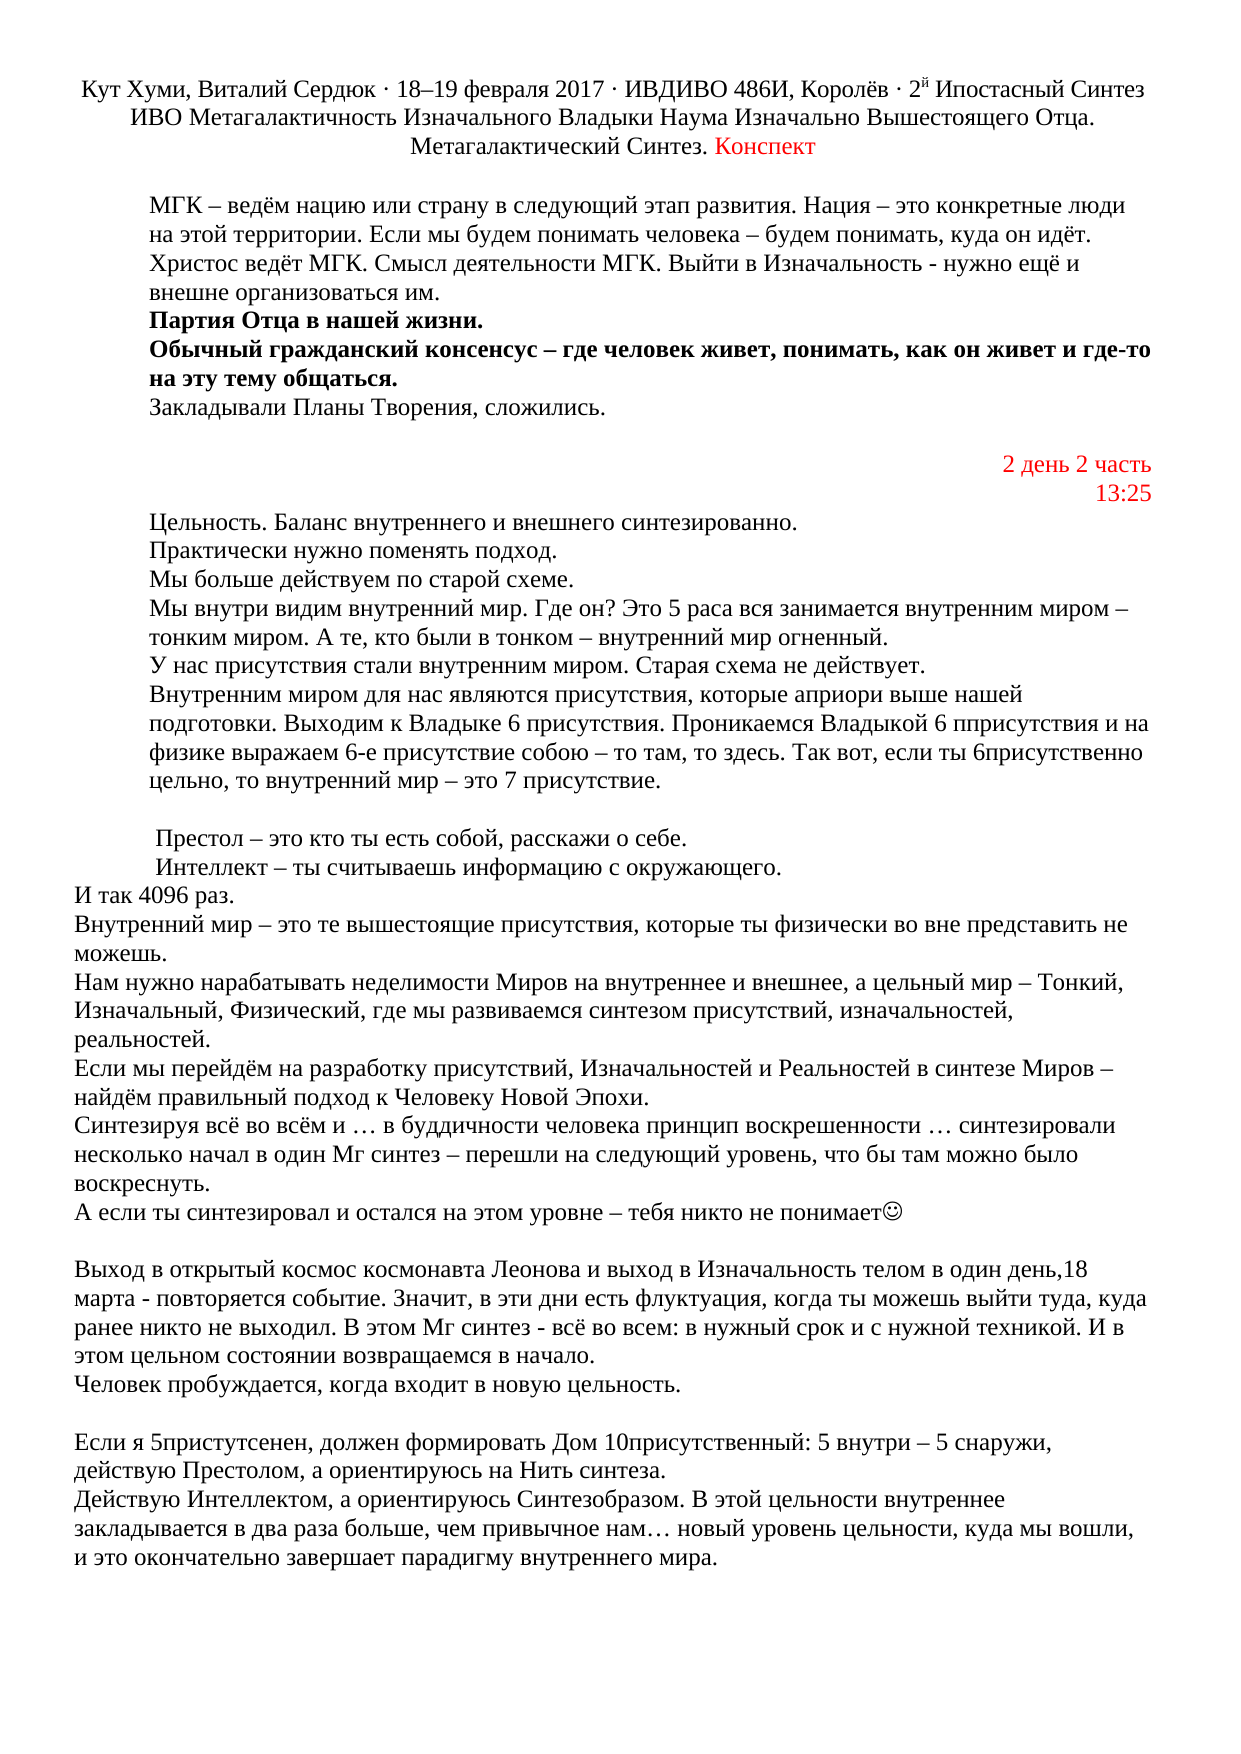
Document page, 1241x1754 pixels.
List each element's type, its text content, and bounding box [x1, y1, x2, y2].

text И так 4096 раз. [74, 881, 1152, 909]
text Синтезируя всё во всём и … в буддичности человека принцип воскрешенности … синтезировали несколько начал в один Мг синтез – перешли на следующий уровень, что бы там можно было воскреснуть. [74, 1111, 1152, 1197]
list Партия Отца в нашей жизни. [149, 306, 1152, 334]
text Если мы перейдём на разработку присутствий, Изначальностей и Реальностей в синтезе Миров – найдём правильный подход к Человеку Новой Эпохи. [74, 1053, 1152, 1111]
list Закладывали Планы Творения, сложились. [149, 392, 1152, 421]
text Престол – это кто ты есть собой, расскажи о себе. [74, 823, 1152, 852]
list Мы внутри видим внутренний мир. Где он? Это 5 раса вся занимается внутренним миром – тонким миром. А те, кто были в тонком – внутренний мир огненный. [149, 593, 1152, 651]
list У нас присутствия стали внутренним миром. Старая схема не действует. [149, 651, 1152, 679]
text Выход в открытый космос космонавта Леонова и выход в Изначальность телом в один день,18 марта - повторяется событие. Значит, в эти дни есть флуктуация, когда ты можешь выйти туда, куда ранее никто не выходил. В этом Мг синтез - всё во всем: в нужный срок и с нужной техникой. И в этом цельном состоянии возвращаемся в начало. [74, 1254, 1152, 1369]
text Действую Интеллектом, а ориентируюсь Синтезобразом. В этой цельности внутреннее закладывается в два раза больше, чем привычное нам… новый уровень цельности, куда мы вошли, и это окончательно завершает парадигму внутреннего мира. [74, 1484, 1152, 1571]
list 13:25 [149, 478, 1152, 507]
text Человек пробуждается, когда входит в новую цельность. [74, 1369, 1152, 1398]
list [111, 191, 1152, 306]
list 2 день 2 часть [149, 449, 1152, 478]
text Нам нужно нарабатывать неделимости Миров на внутреннее и внешнее, а цельный мир – Тонкий, Изначальный, Физический, где мы развиваемся синтезом присутствий, изначальностей, реальностей. [74, 967, 1152, 1053]
text Внутренний мир – это те вышестоящие присутствия, которые ты физически во вне представить не можешь. [74, 909, 1152, 967]
text Если я 5пристутсенен, должен формировать Дом 10присутственный: 5 внутри – 5 снаружи, действую Престолом, а ориентируюсь на Нить синтеза. [74, 1427, 1152, 1484]
list Практически нужно поменять подход. [149, 536, 1152, 564]
list Внутренним миром для нас являются присутствия, которые априори выше нашей подготовки. Выходим к Владыке 6 присутствия. Проникаемся Владыкой 6 пприсутствия и на физике выражаем 6-е присутствие собою – то там, то здесь. Так вот, если ты 6присутственно цельно, то внутренний мир – это 7 присутствие. [149, 679, 1152, 794]
text А если ты синтезировал и остался на этом уровне – тебя никто не понимает [74, 1197, 1152, 1226]
list Цельность. Баланс внутреннего и внешнего синтезированно. [149, 507, 1152, 536]
text Интеллект – ты считываешь информацию с окружающего. [74, 852, 1152, 881]
list Мы больше действуем по старой схеме. [149, 564, 1152, 593]
list Обычный гражданский консенсус – где человек живет, понимать, как он живет и где-то на эту тему общаться. [149, 334, 1152, 392]
